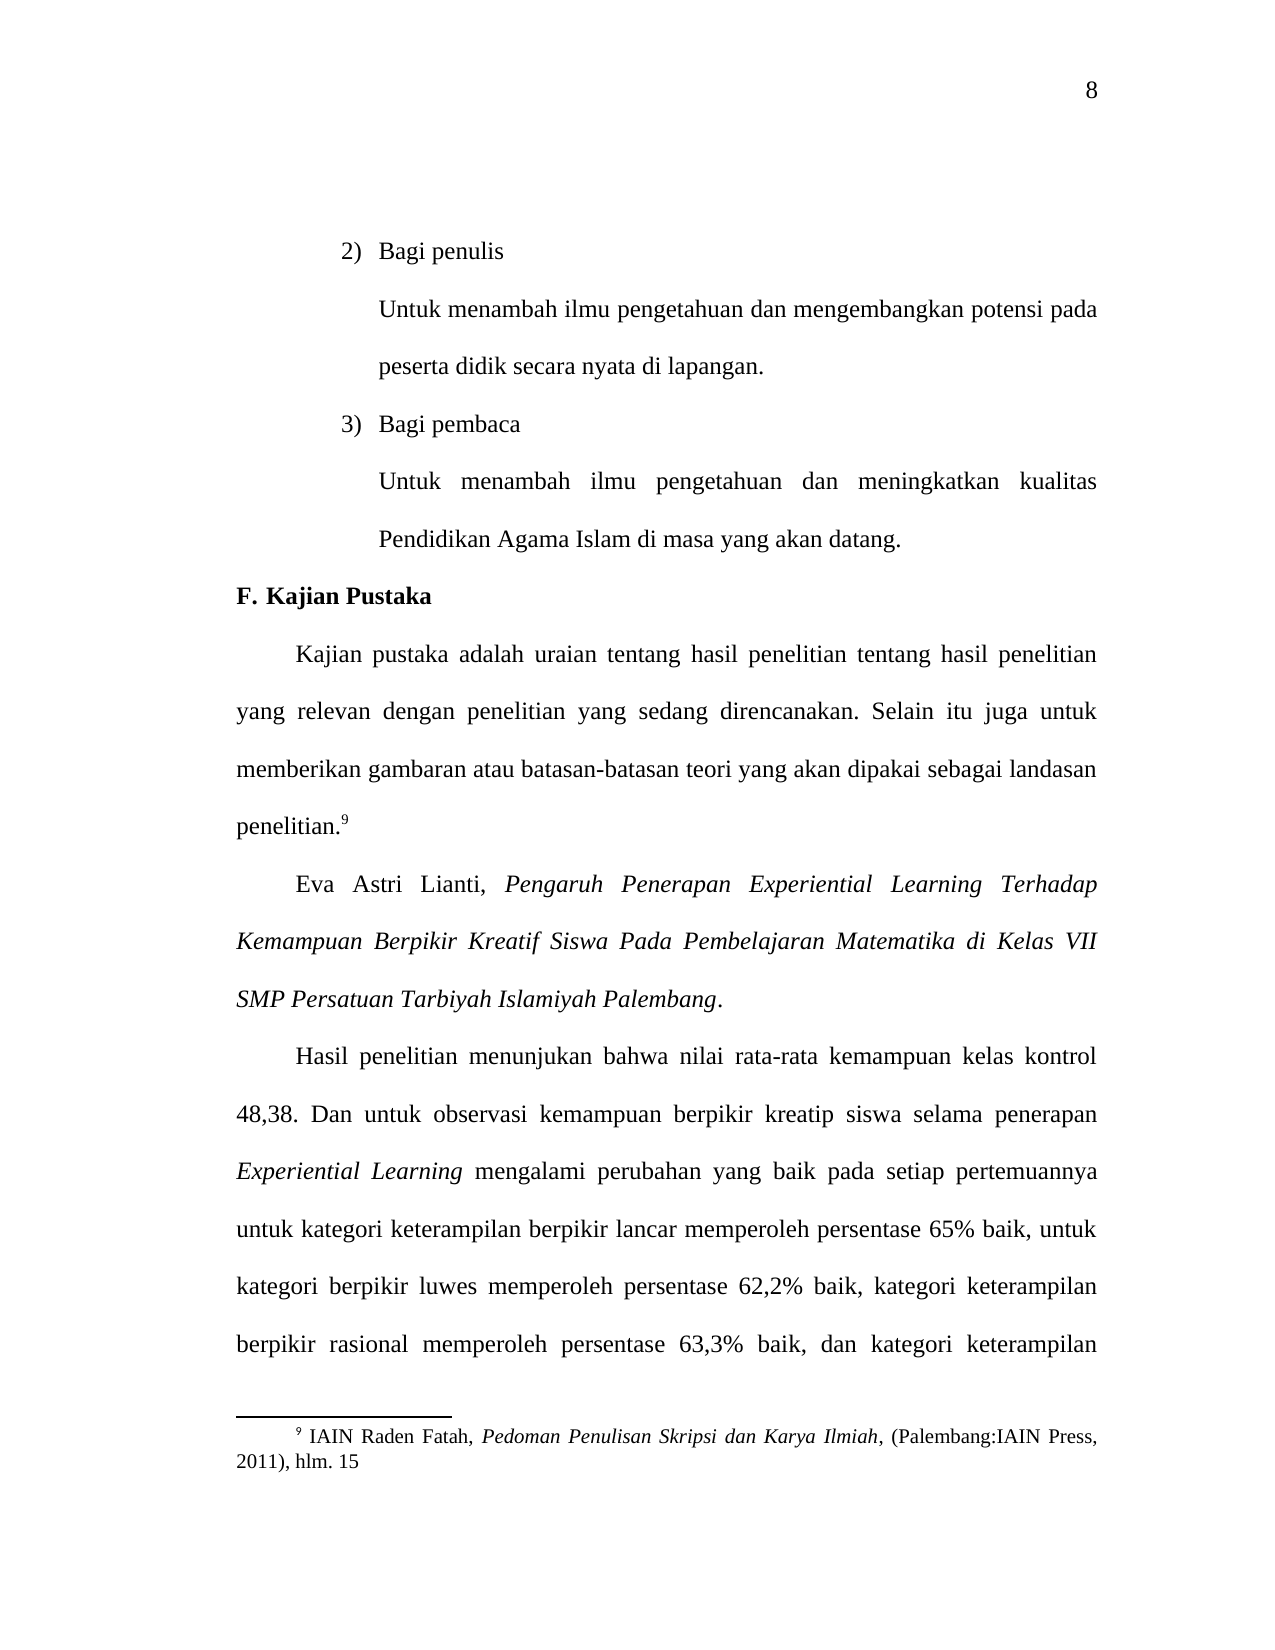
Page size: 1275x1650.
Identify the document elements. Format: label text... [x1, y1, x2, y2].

list Kajian Pustaka [236, 581, 1098, 610]
list Untuk menambah ilmu pengetahuan dan mengembangkan potensi pada peserta didik secara nyata di lapangan. [378, 294, 1098, 380]
text Eva Astri Lianti, Pengaruh Penerapan Experiential Learning Terhadap Kemampuan Berpikir Kreatif Siswa Pada Pembelajaran Matematika di Kelas VII SMP Persatuan Tarbiyah Islamiyah Palembang. [236, 869, 1098, 1012]
list Bagi penulis [341, 236, 1098, 265]
text Kajian pustaka adalah uraian tentang hasil penelitian tentang hasil penelitian yang relevan dengan penelitian yang sedang direncanakan. Selain itu juga untuk memberikan gambaran atau batasan-batasan teori yang akan dipakai sebagai landasan penelitian. [236, 639, 1098, 840]
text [236, 1041, 1098, 1357]
list Untuk menambah ilmu pengetahuan dan meningkatkan kualitas Pendidikan Agama Islam di masa yang akan datang. [378, 466, 1098, 552]
list Bagi pembaca [341, 409, 1098, 437]
